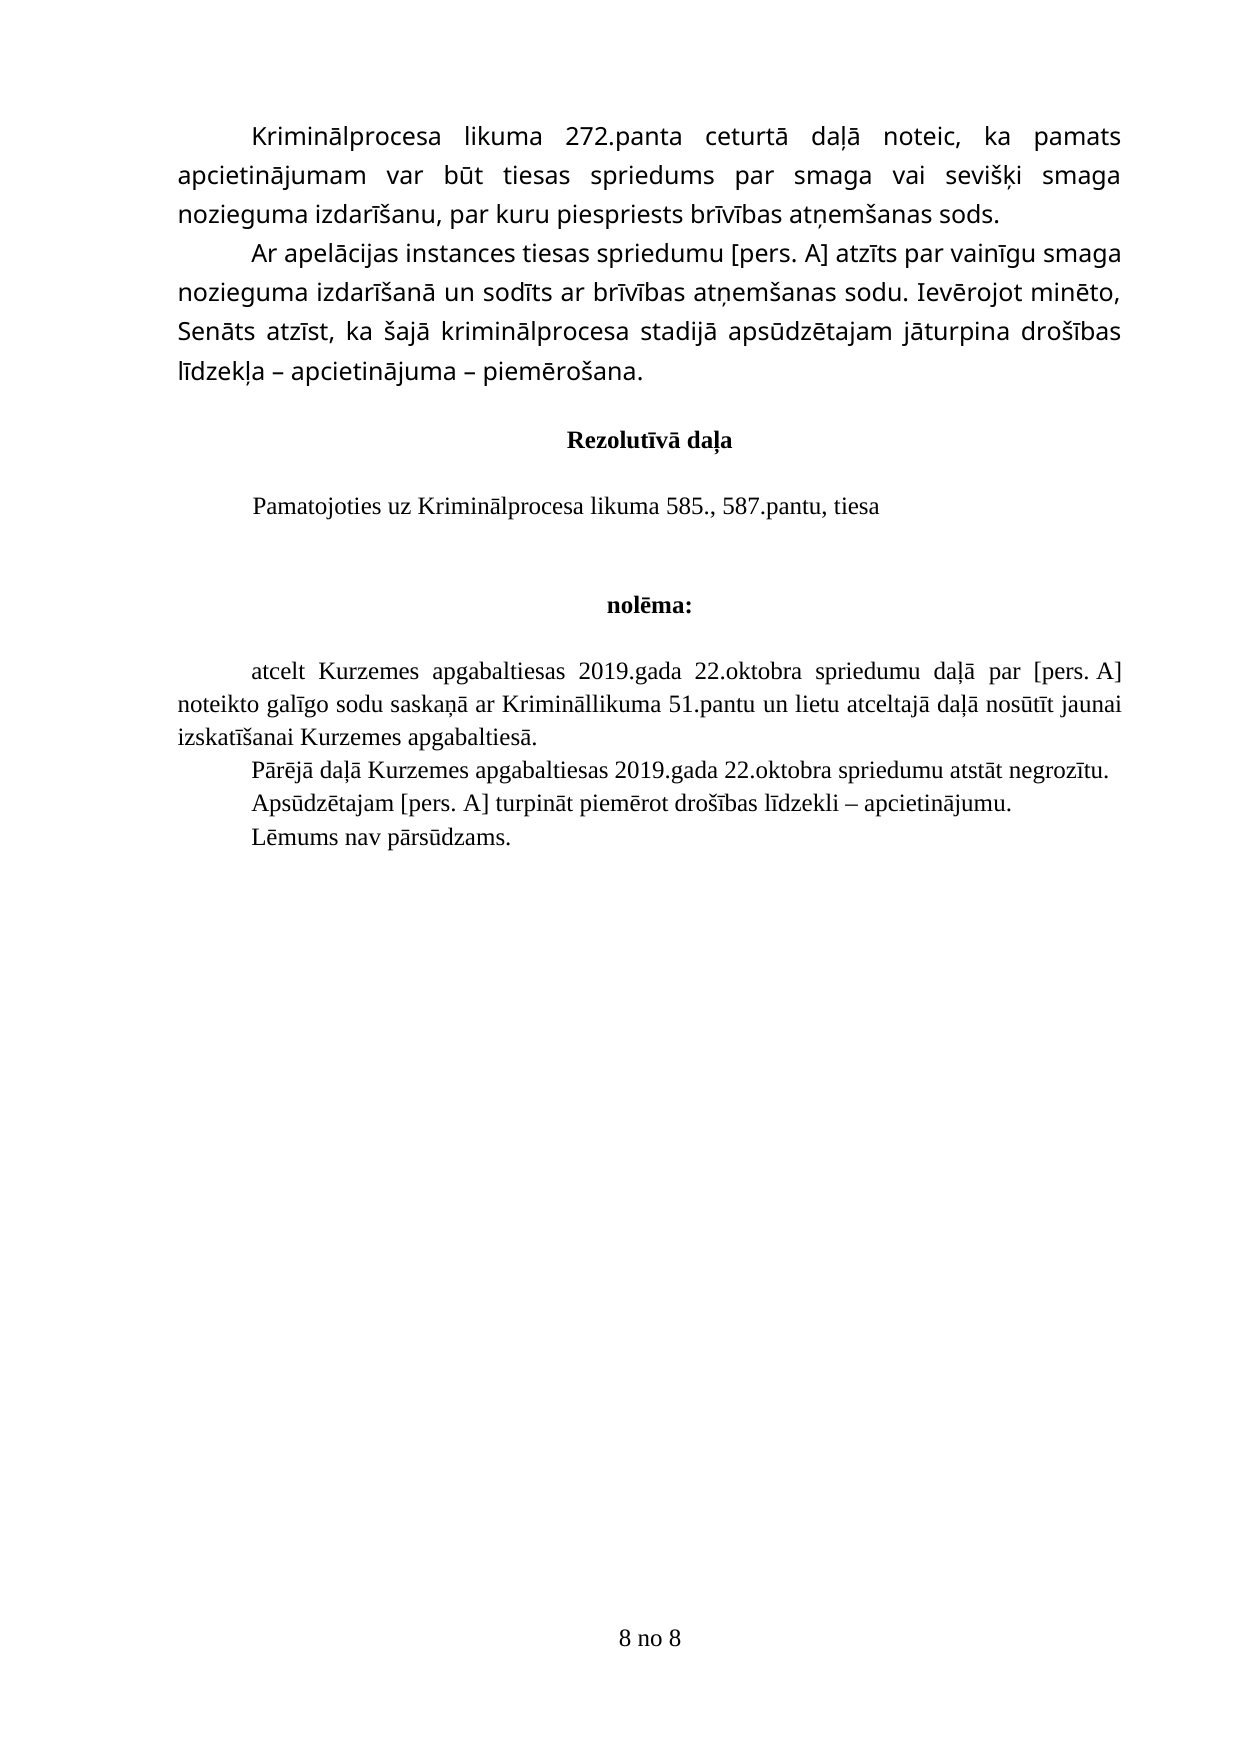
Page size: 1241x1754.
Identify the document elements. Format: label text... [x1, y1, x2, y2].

text nolēma: [177, 590, 1122, 619]
text Ar apelācijas instances tiesas spriedumu [pers. A] atzīts par vainīgu smaga nozieguma izdarīšanā un sodīts ar brīvības atņemšanas sodu. Ievērojot minēto, Senāts atzīst, ka šajā kriminālprocesa stadijā apsūdzētajam jāturpina drošības līdzekļa – apcietinājuma – piemērošana. [177, 236, 1122, 387]
text Kriminālprocesa likuma 272.panta ceturtā daļā noteic, ka pamats apcietinājumam var būt tiesas spriedums par smaga vai sevišķi smaga nozieguma izdarīšanu, par kuru piespriests brīvības atņemšanas sods. [177, 118, 1122, 231]
text Lēmums nav pārsūdzams. [177, 822, 1122, 850]
text atcelt Kurzemes apgabaltiesas 2019.gada 22.oktobra spriedumu daļā par [pers. A] noteikto galīgo sodu saskaņā ar Krimināllikuma 51.pantu un lietu atceltajā daļā nosūtīt jaunai izskatīšanai Kurzemes apgabaltiesā. [177, 656, 1122, 751]
text Rezolutīvā daļa [177, 425, 1122, 454]
text Apsūdzētajam [pers. A] turpināt piemērot drošības līdzekli – apcietinājumu. [177, 788, 1122, 817]
text Pārējā daļā Kurzemes apgabaltiesas 2019.gada 22.oktobra spriedumu atstāt negrozītu. [177, 756, 1122, 784]
text Pamatojoties uz Kriminālprocesa likuma 585., 587.pantu, tiesa [177, 491, 1122, 520]
